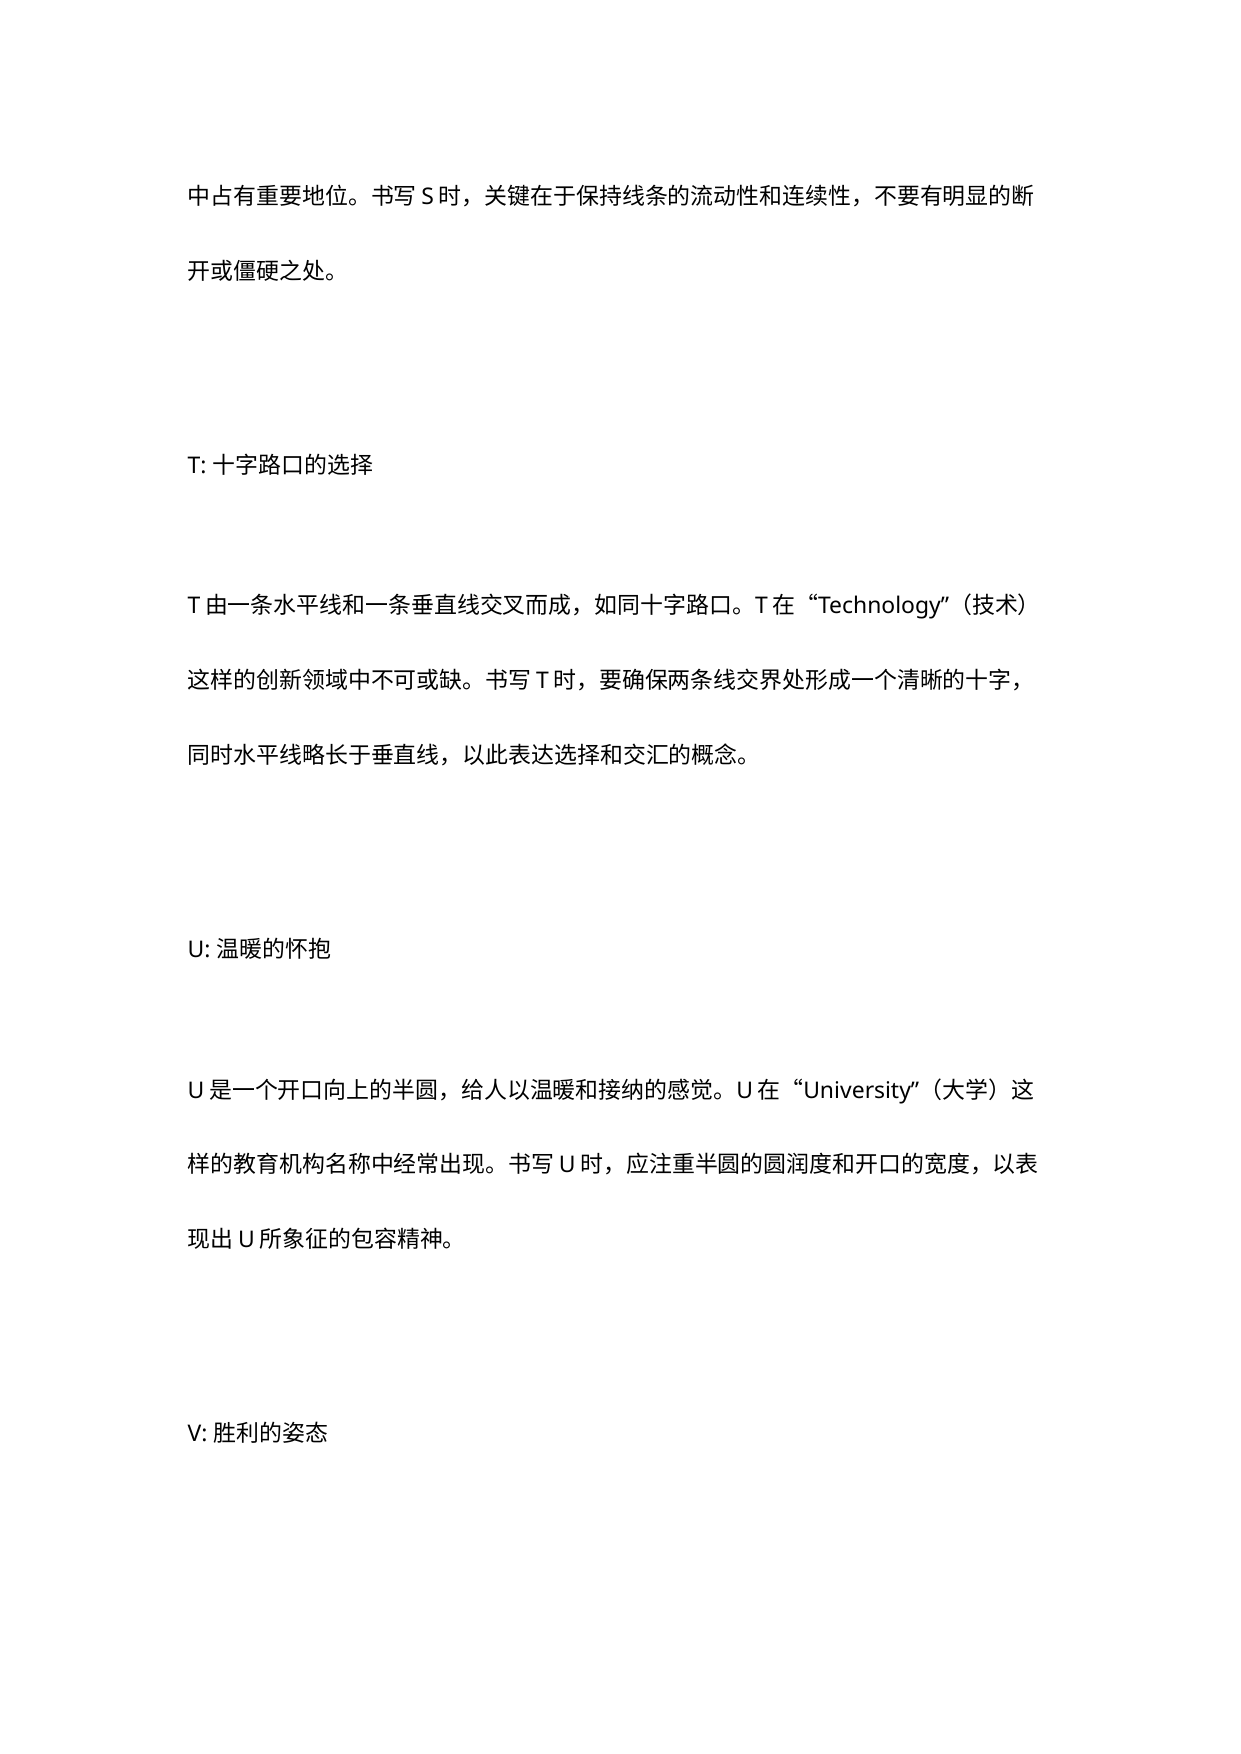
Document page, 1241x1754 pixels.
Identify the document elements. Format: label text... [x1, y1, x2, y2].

text T由一条水平线和一条垂直线交叉而成，如同十字路口。T在“Technology”（技术）这样的创新领域中不可或缺。书写T时，要确保两条线交界处形成一个清晰的十字，同时水平线略长于垂直线，以此表达选择和交汇的概念。 [187, 571, 1053, 786]
text T: 十字路口的选择 [187, 431, 1053, 496]
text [187, 162, 1053, 302]
text U是一个开口向上的半圆，给人以温暖和接纳的感觉。U在“University”（大学）这样的教育机构名称中经常出现。书写U时，应注重半圆的圆润度和开口的宽度，以表现出U所象征的包容精神。 [187, 1056, 1053, 1270]
text U: 温暖的怀抱 [187, 915, 1053, 980]
text V: 胜利的姿态 [187, 1399, 1053, 1464]
